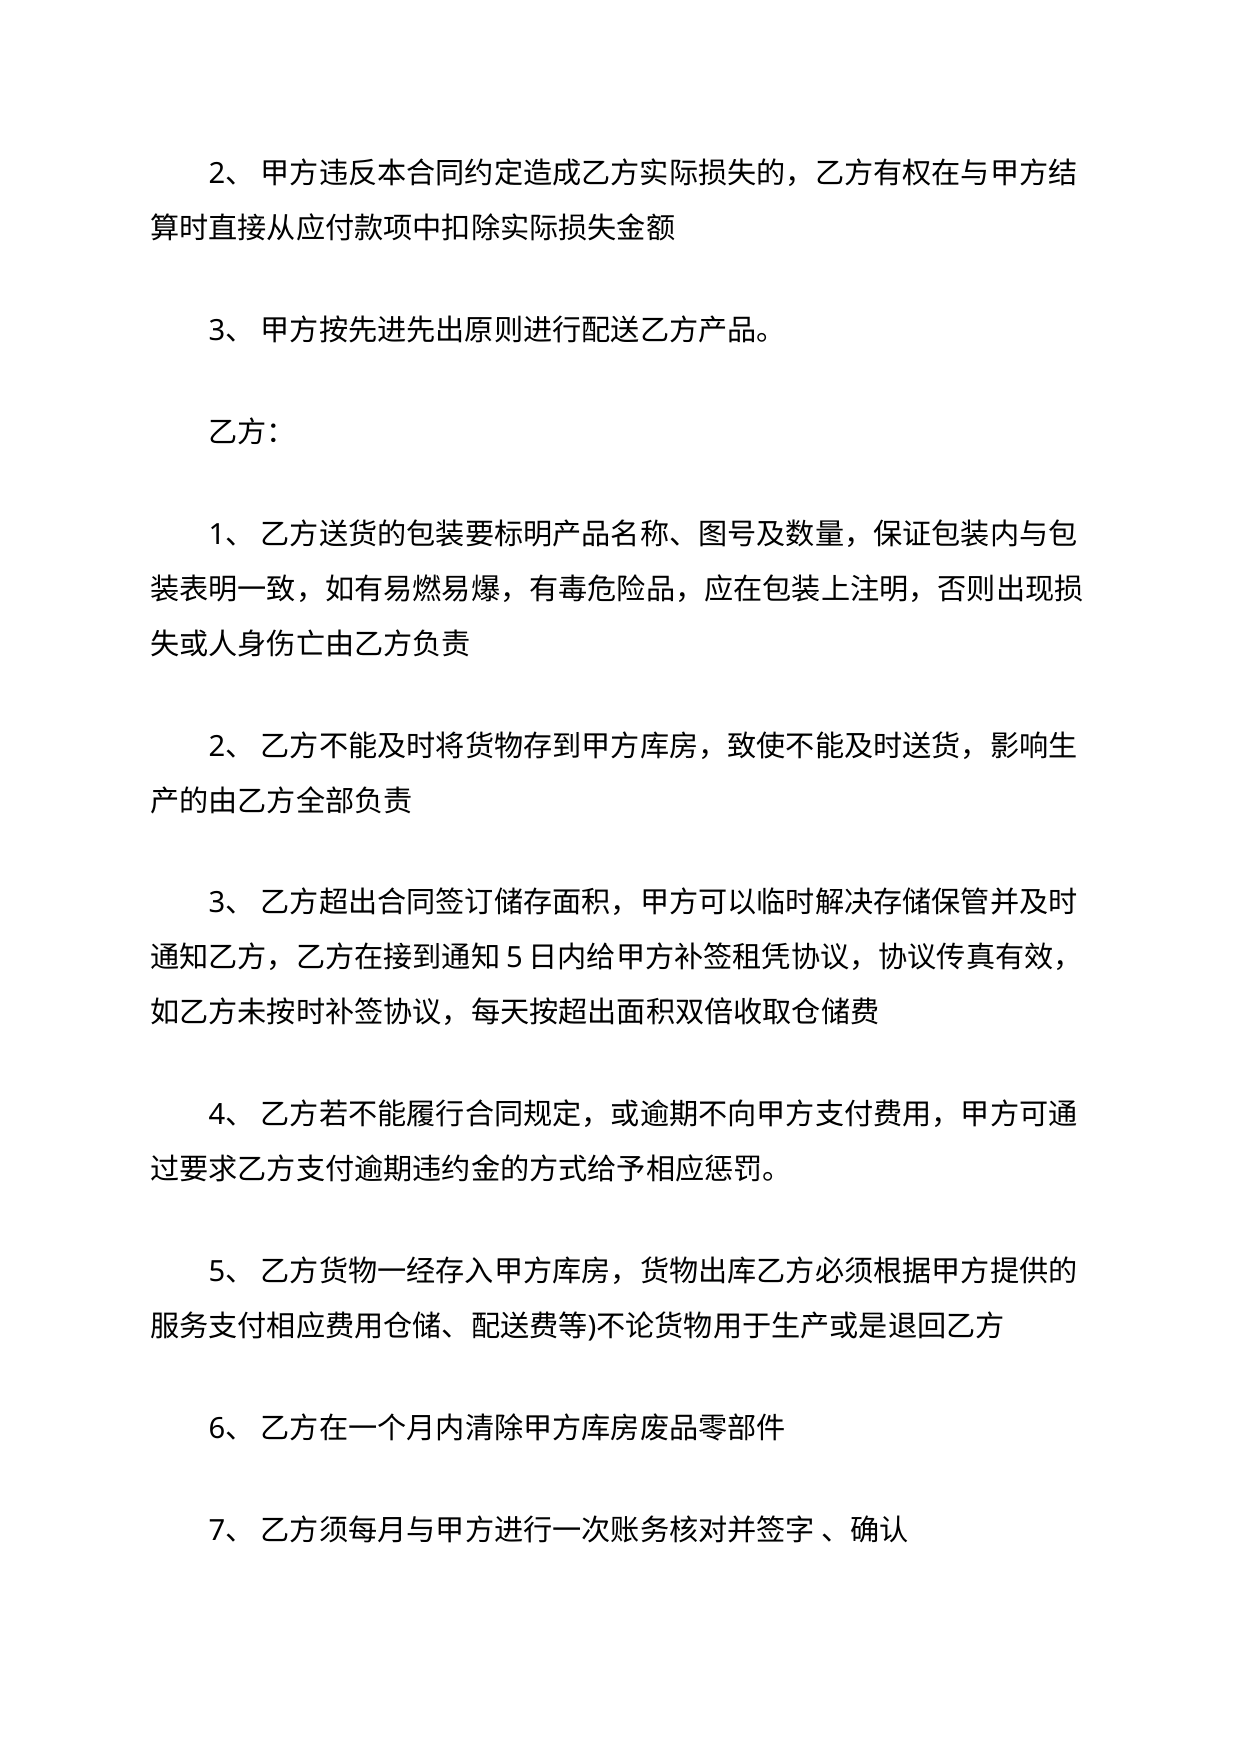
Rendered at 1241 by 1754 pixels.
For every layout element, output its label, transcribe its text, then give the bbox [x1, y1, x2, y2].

text 2、 甲方违反本合同约定造成乙方实际损失的，乙方有权在与甲方结算时直接从应付款项中扣除实际损失金额 [150, 150, 1090, 247]
text 4、 乙方若不能履行合同规定，或逾期不向甲方支付费用，甲方可通过要求乙方支付逾期违约金的方式给予相应惩罚。 [150, 1091, 1090, 1188]
text 乙方： [150, 409, 1090, 451]
text 3、 乙方超出合同签订储存面积，甲方可以临时解决存储保管并及时通知乙方，乙方在接到通知5日内给甲方补签租凭协议，协议传真有效，如乙方未按时补签协议，每天按超出面积双倍收取仓储费 [150, 879, 1090, 1031]
text 2、 乙方不能及时将货物存到甲方库房，致使不能及时送货，影响生产的由乙方全部负责 [150, 722, 1090, 819]
text 3、 甲方按先进先出原则进行配送乙方产品。 [150, 307, 1090, 349]
text 6、 乙方在一个月内清除甲方库房废品零部件 [150, 1404, 1090, 1447]
text 7、 乙方须每月与甲方进行一次账务核对并签字 、确认 [150, 1506, 1090, 1549]
text 1、 乙方送货的包装要标明产品名称、图号及数量，保证包装内与包装表明一致，如有易燃易爆，有毒危险品，应在包装上注明，否则出现损失或人身伤亡由乙方负责 [150, 511, 1090, 663]
text 5、 乙方货物一经存入甲方库房，货物出库乙方必须根据甲方提供的服务支付相应费用仓储、配送费等)不论货物用于生产或是退回乙方 [150, 1247, 1090, 1345]
